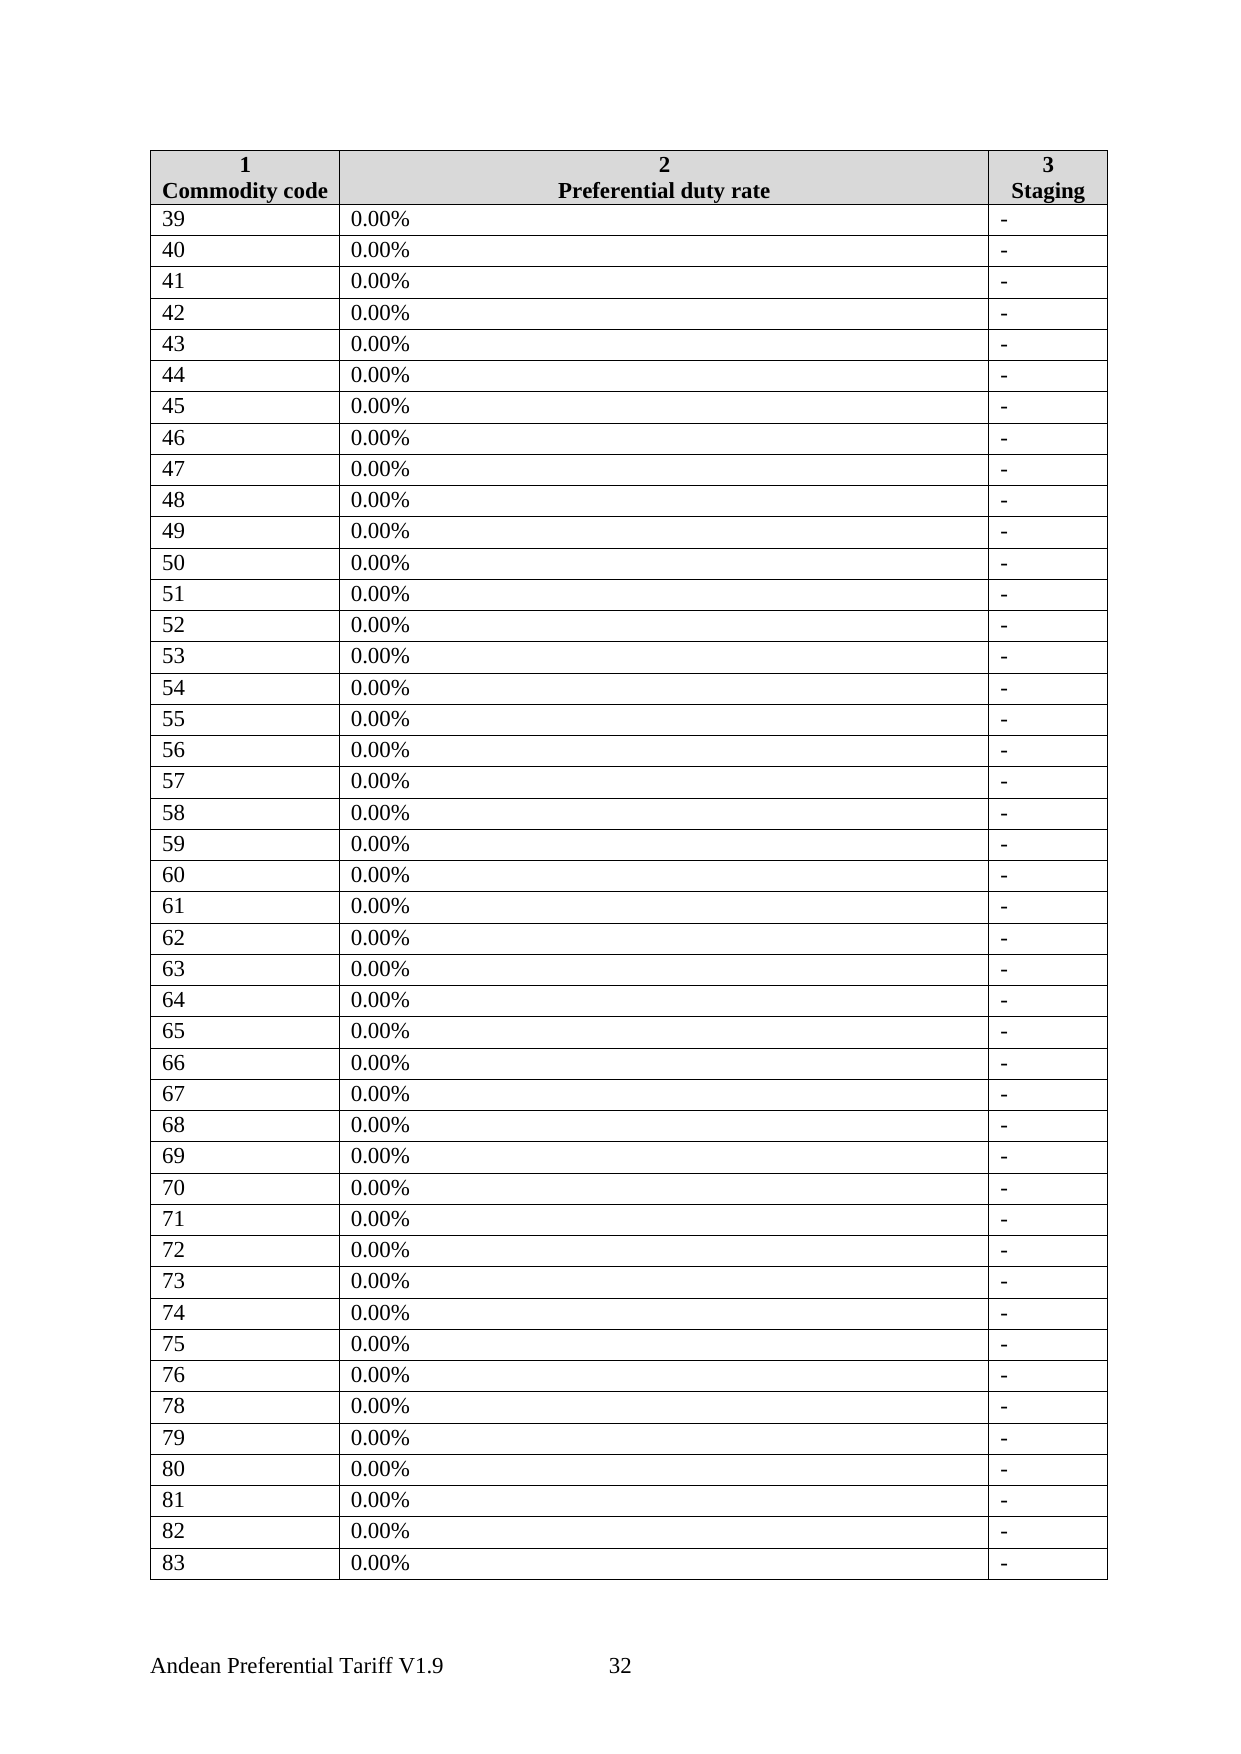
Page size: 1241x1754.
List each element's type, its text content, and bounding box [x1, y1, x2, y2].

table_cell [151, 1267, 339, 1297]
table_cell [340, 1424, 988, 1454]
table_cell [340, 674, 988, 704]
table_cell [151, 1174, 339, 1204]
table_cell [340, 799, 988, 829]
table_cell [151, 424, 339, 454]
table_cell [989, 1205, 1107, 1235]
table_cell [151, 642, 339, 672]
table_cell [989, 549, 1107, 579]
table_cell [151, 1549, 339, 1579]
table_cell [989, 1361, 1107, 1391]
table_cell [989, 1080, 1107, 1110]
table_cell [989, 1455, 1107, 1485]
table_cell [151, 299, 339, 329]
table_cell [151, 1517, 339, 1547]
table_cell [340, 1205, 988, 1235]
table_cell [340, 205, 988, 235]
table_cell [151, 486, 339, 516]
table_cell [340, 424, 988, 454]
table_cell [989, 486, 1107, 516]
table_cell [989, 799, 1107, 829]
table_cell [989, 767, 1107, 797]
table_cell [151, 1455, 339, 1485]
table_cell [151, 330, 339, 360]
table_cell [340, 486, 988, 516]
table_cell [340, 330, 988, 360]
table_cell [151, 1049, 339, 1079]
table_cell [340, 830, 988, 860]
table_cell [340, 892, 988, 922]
table_header 3 Staging [989, 151, 1107, 204]
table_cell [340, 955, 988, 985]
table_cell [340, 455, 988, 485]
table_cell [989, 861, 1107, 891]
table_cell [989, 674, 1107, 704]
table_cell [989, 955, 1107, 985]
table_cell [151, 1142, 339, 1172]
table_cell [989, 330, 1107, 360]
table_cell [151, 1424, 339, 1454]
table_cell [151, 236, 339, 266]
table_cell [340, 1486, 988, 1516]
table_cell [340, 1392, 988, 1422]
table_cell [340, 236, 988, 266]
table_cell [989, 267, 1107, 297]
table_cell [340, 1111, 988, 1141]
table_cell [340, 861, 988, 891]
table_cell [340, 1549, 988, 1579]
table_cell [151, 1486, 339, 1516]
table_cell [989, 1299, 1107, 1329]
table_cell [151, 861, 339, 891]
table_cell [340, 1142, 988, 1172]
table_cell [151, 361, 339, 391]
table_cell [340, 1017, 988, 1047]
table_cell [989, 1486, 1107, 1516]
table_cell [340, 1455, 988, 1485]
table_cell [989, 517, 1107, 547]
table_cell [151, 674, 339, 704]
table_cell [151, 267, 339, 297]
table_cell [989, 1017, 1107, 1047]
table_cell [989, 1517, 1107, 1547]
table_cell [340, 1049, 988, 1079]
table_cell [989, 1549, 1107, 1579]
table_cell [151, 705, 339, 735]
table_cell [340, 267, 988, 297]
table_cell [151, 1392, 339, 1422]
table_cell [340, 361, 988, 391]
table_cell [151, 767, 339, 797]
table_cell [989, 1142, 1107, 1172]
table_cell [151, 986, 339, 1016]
table_header 2 Preferential duty rate [340, 151, 988, 204]
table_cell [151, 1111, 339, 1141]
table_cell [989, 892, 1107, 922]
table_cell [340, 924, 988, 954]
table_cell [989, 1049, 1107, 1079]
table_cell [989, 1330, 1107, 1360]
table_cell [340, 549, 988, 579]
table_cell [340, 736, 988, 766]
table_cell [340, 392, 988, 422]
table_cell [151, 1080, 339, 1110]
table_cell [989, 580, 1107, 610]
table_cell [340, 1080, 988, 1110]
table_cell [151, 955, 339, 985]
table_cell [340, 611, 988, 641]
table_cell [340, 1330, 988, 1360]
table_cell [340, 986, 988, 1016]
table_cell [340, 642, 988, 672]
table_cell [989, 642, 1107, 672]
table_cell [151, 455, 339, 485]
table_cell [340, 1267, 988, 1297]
table_header 1 Commodity code [151, 151, 339, 204]
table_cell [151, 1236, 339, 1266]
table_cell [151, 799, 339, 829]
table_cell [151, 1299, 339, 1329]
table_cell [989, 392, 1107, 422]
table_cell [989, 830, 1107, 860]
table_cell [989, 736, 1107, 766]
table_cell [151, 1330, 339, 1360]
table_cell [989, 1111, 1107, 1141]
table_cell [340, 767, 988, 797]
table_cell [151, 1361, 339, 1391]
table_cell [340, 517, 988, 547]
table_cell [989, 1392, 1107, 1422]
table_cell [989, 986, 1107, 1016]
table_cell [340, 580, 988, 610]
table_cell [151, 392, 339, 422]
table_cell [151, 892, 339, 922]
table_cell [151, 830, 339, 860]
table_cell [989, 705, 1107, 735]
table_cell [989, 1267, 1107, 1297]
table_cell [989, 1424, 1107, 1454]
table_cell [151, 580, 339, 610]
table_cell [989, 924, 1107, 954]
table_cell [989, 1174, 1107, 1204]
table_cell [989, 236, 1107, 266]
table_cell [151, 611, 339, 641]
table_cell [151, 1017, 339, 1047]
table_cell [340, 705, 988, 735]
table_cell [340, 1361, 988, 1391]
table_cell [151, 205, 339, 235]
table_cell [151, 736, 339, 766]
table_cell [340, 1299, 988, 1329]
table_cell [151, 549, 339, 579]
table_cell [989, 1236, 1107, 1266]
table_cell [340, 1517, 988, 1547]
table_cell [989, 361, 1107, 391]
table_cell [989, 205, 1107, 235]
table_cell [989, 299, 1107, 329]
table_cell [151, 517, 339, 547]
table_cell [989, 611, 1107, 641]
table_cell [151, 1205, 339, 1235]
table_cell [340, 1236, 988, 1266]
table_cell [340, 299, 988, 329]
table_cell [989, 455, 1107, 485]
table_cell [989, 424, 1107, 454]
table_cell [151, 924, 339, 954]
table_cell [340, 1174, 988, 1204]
